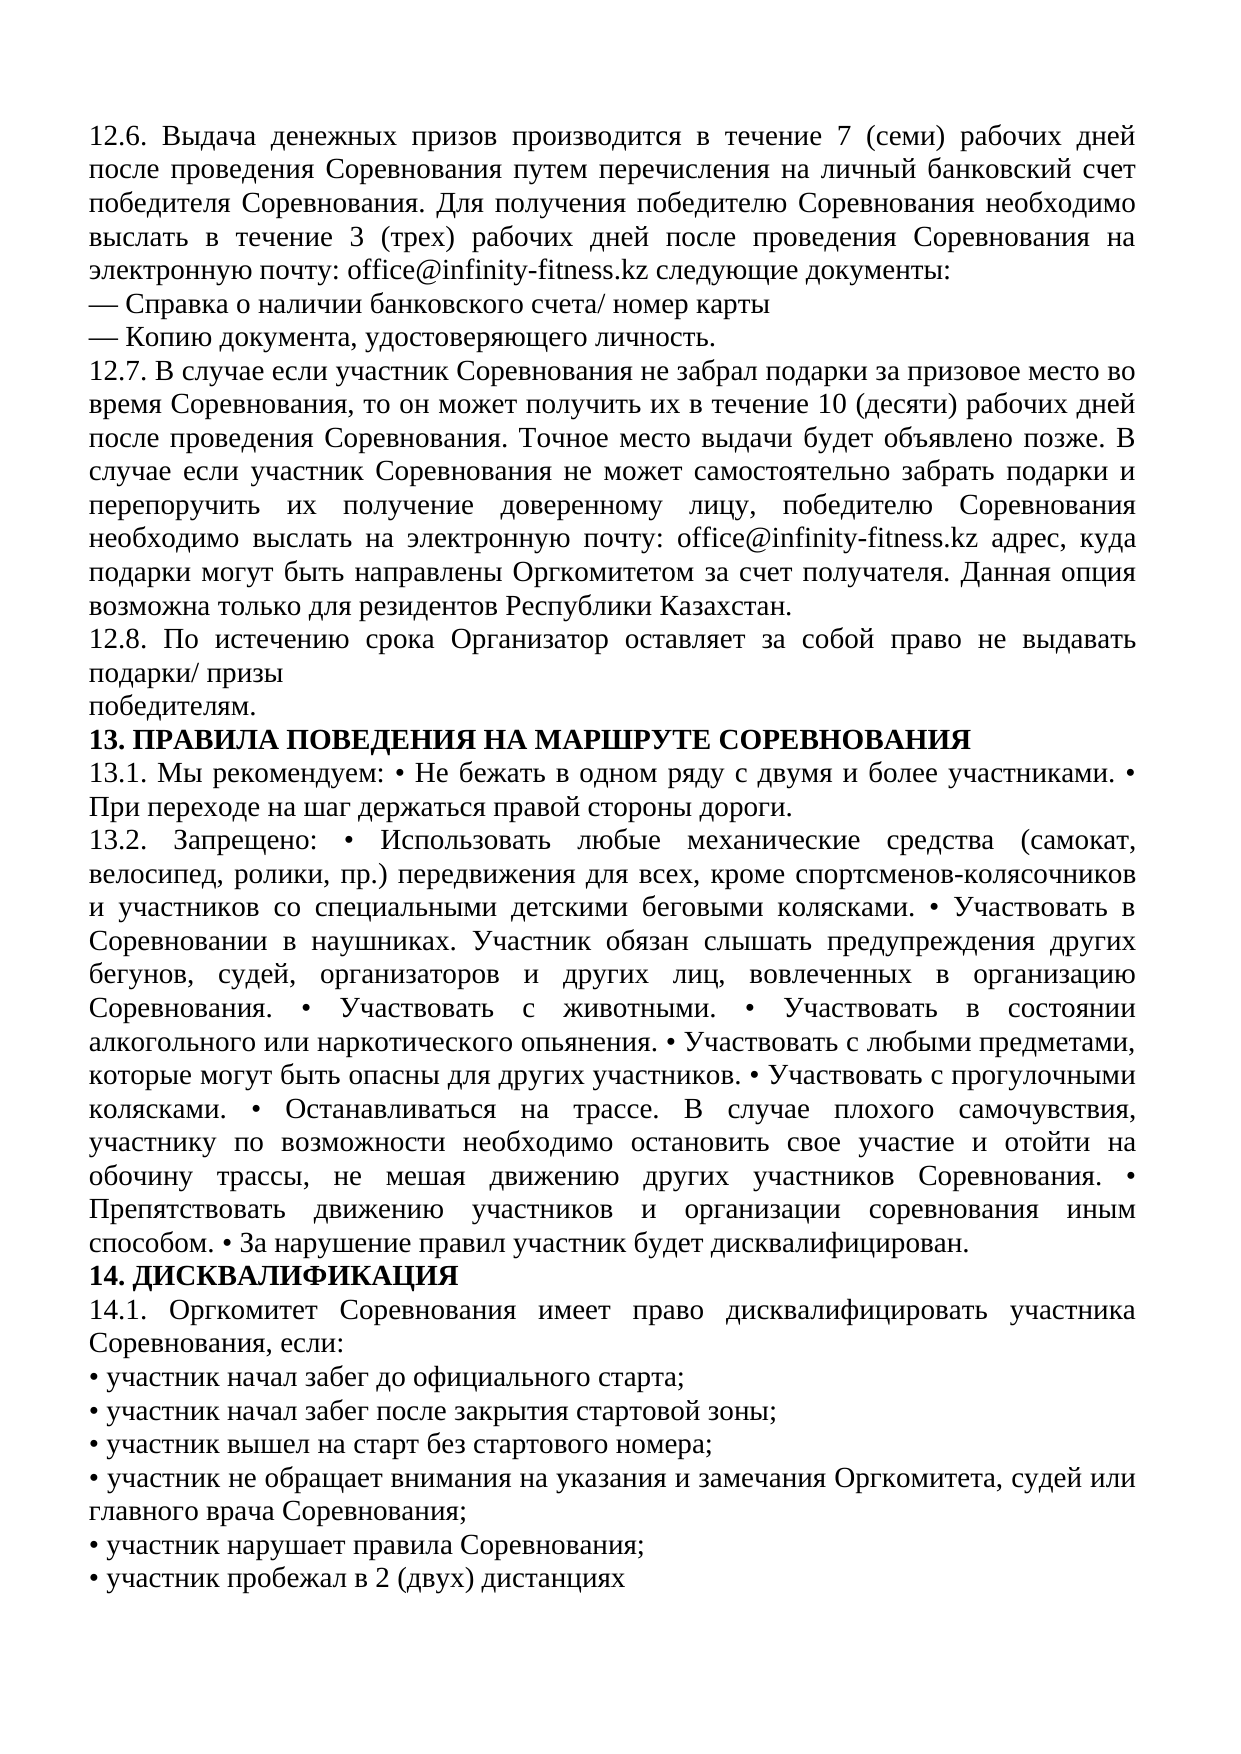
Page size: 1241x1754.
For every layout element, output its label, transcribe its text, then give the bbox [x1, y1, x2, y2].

text победителям. [89, 688, 1137, 722]
text • участник не обращает внимания на указания и замечания Оргкомитета, судей или главного врача Соревнования; [89, 1460, 1137, 1527]
text — Копию документа, удостоверяющего личность. [89, 319, 1137, 353]
text • участник вышел на старт без стартового номера; [89, 1426, 1137, 1460]
text • участник начал забег до официального старта; [89, 1359, 1137, 1393]
text 12.7. В случае если участник Соревнования не забрал подарки за призовое место во время Соревнования, то он может получить их в течение 10 (десяти) рабочих дней после проведения Соревнования. Точное место выдачи будет объявлено позже. В случае если участник Соревнования не может самостоятельно забрать подарки и перепоручить их получение доверенному лицу, победителю Соревнования необходимо выслать на электронную почту: office@infinity-fitness.kz адрес, куда подарки могут быть направлены Оргкомитетом за счет получателя. Данная опция возможна только для резидентов Республики Казахстан. [89, 353, 1137, 621]
text 14.1. Оргкомитет Соревнования имеет право дисквалифицировать участника Соревнования, если: [89, 1292, 1137, 1359]
text 12.6. Выдача денежных призов производится в течение 7 (семи) рабочих дней после проведения Соревнования путем перечисления на личный банковский счет победителя Соревнования. Для получения победителю Соревнования необходимо выслать в течение 3 (трех) рабочих дней после проведения Соревнования на электронную почту: office@infinity-fitness.kz следующие документы: [89, 118, 1137, 286]
text 13. ПРАВИЛА ПОВЕДЕНИЯ НА МАРШРУТЕ СОРЕВНОВАНИЯ [89, 722, 1137, 755]
text • участник пробежал в 2 (двух) дистанциях [89, 1560, 1137, 1594]
text 12.8. По истечению срока Организатор оставляет за собой право не выдавать подарки/ призы [89, 621, 1137, 688]
text — Справка о наличии банковского счета/ номер карты [89, 286, 1137, 319]
text 13.2. Запрещено: • Использовать любые механические средства (самокат, велосипед, ролики, пр.) передвижения для всех, кроме спортсменов-колясочников и участников со специальными детскими беговыми колясками. • Участвовать в Соревновании в наушниках. Участник обязан слышать предупреждения других бегунов, судей, организаторов и других лиц, вовлеченных в организацию Соревнования. • Участвовать с животными. • Участвовать в состоянии алкогольного или наркотического опьянения. • Участвовать с любыми предметами, которые могут быть опасны для других участников. • Участвовать с прогулочными колясками. • Останавливаться на трассе. В случае плохого самочувствия, участнику по возможности необходимо остановить свое участие и отойти на обочину трассы, не мешая движению других участников Соревнования. • Препятствовать движению участников и организации соревнования иным способом. • За нарушение правил участник будет дисквалифицирован. [89, 822, 1137, 1258]
text 13.1. Мы рекомендуем: • Не бежать в одном ряду с двумя и более участниками. • При переходе на шаг держаться правой стороны дороги. [89, 755, 1137, 822]
text • участник начал забег после закрытия стартовой зоны; [89, 1393, 1137, 1426]
text 14. ДИСКВАЛИФИКАЦИЯ [89, 1258, 1137, 1292]
text • участник нарушает правила Соревнования; [89, 1527, 1137, 1560]
